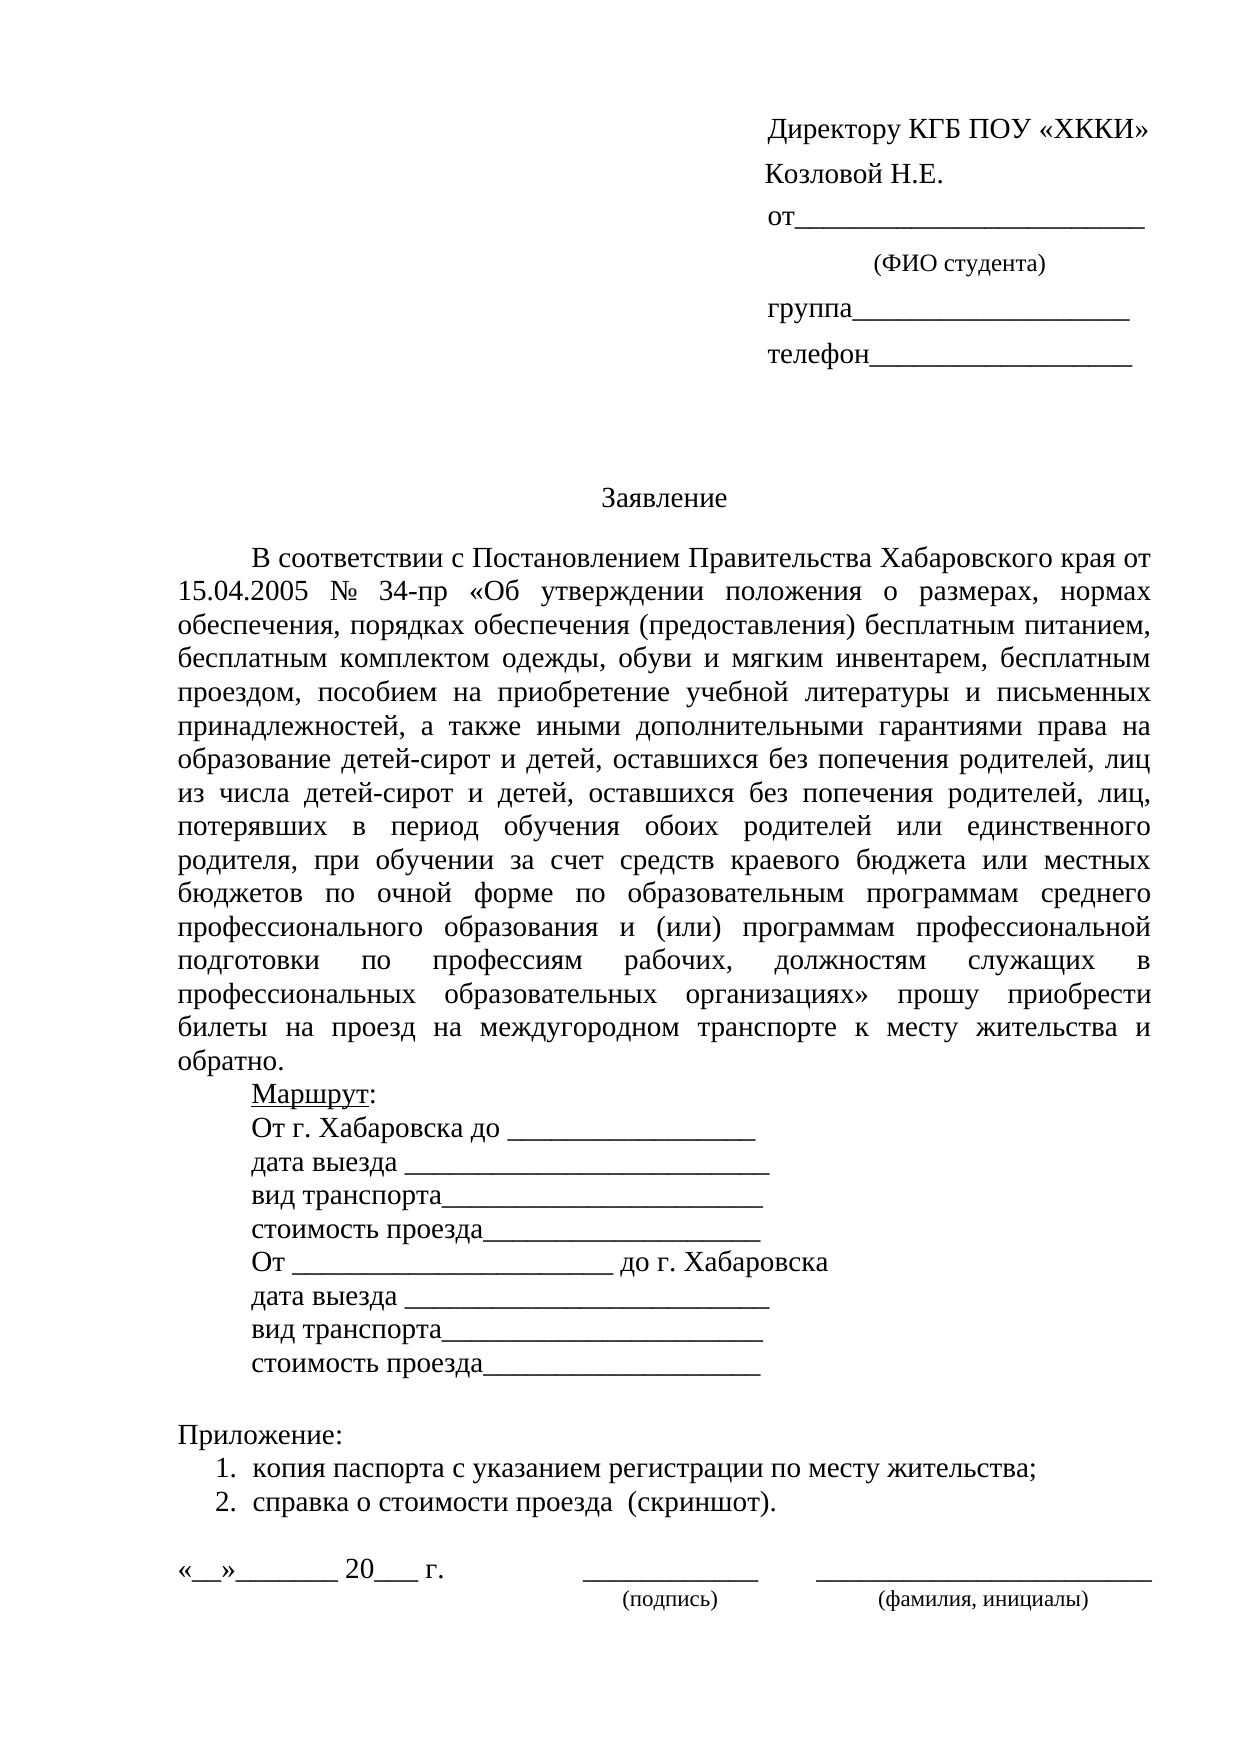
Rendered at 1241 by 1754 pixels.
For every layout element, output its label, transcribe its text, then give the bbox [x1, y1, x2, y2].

text дата выезда _________________________ [177, 1144, 1152, 1177]
text Козловой Н.Е. [177, 164, 1152, 189]
list Приложение: [177, 1417, 1152, 1451]
text «__»_______ 20___ г. ____________ _______________________ [177, 1551, 1152, 1585]
text телефон__________________ [831, 343, 1152, 368]
text вид транспорта______________________ [177, 1311, 1152, 1345]
text Директору КГБ ПОУ «ХККИ» [767, 118, 1152, 143]
text от________________________ [767, 206, 1152, 231]
list справка о стоимости проезда (скриншот). [215, 1484, 1152, 1518]
text стоимость проезда___________________ [177, 1211, 1152, 1244]
text Заявление [177, 481, 1152, 514]
text вид транспорта______________________ [177, 1177, 1152, 1211]
text Маршрут: [177, 1077, 1152, 1110]
text (ФИО студента) [693, 251, 1152, 276]
text телефон__________________ [693, 343, 828, 368]
text В соответствии с Постановлением Правительства Хабаровского края от 15.04.2005 № 34-пр «Об утверждении положения о размерах, нормах обеспечения, порядках обеспечения (предоставления) бесплатным питанием, бесплатным комплектом одежды, обуви и мягким инвентарем, бесплатным проездом, пособием на приобретение учебной литературы и письменных принадлежностей, а также иными дополнительными гарантиями права на образование детей-сирот и детей, оставшихся без попечения родителей, лиц из числа детей-сирот и детей, оставшихся без попечения родителей, лиц, потерявших в период обучения обоих родителей или единственного родителя, при обучении за счет средств краевого бюджета или местных бюджетов по очной форме по образовательным программам среднего профессионального образования и (или) программам профессиональной подготовки по профессиям рабочих, должностям служащих в профессиональных образовательных организациях» прошу приобрести билеты на проезд на междугородном транспорте к месту жительства и обратно. [177, 540, 1152, 1077]
text группа___________________ [767, 297, 1152, 322]
text (подпись) (фамилия, инициалы) [177, 1585, 1152, 1611]
list копия паспорта с указанием регистрации по месту жительства; [215, 1451, 1152, 1484]
text дата выезда _________________________ [177, 1278, 1152, 1311]
text От ______________________ до г. Хабаровска [177, 1244, 1152, 1278]
text От г. Хабаровска до _________________ [177, 1110, 1152, 1144]
text стоимость проезда___________________ [177, 1345, 1152, 1378]
